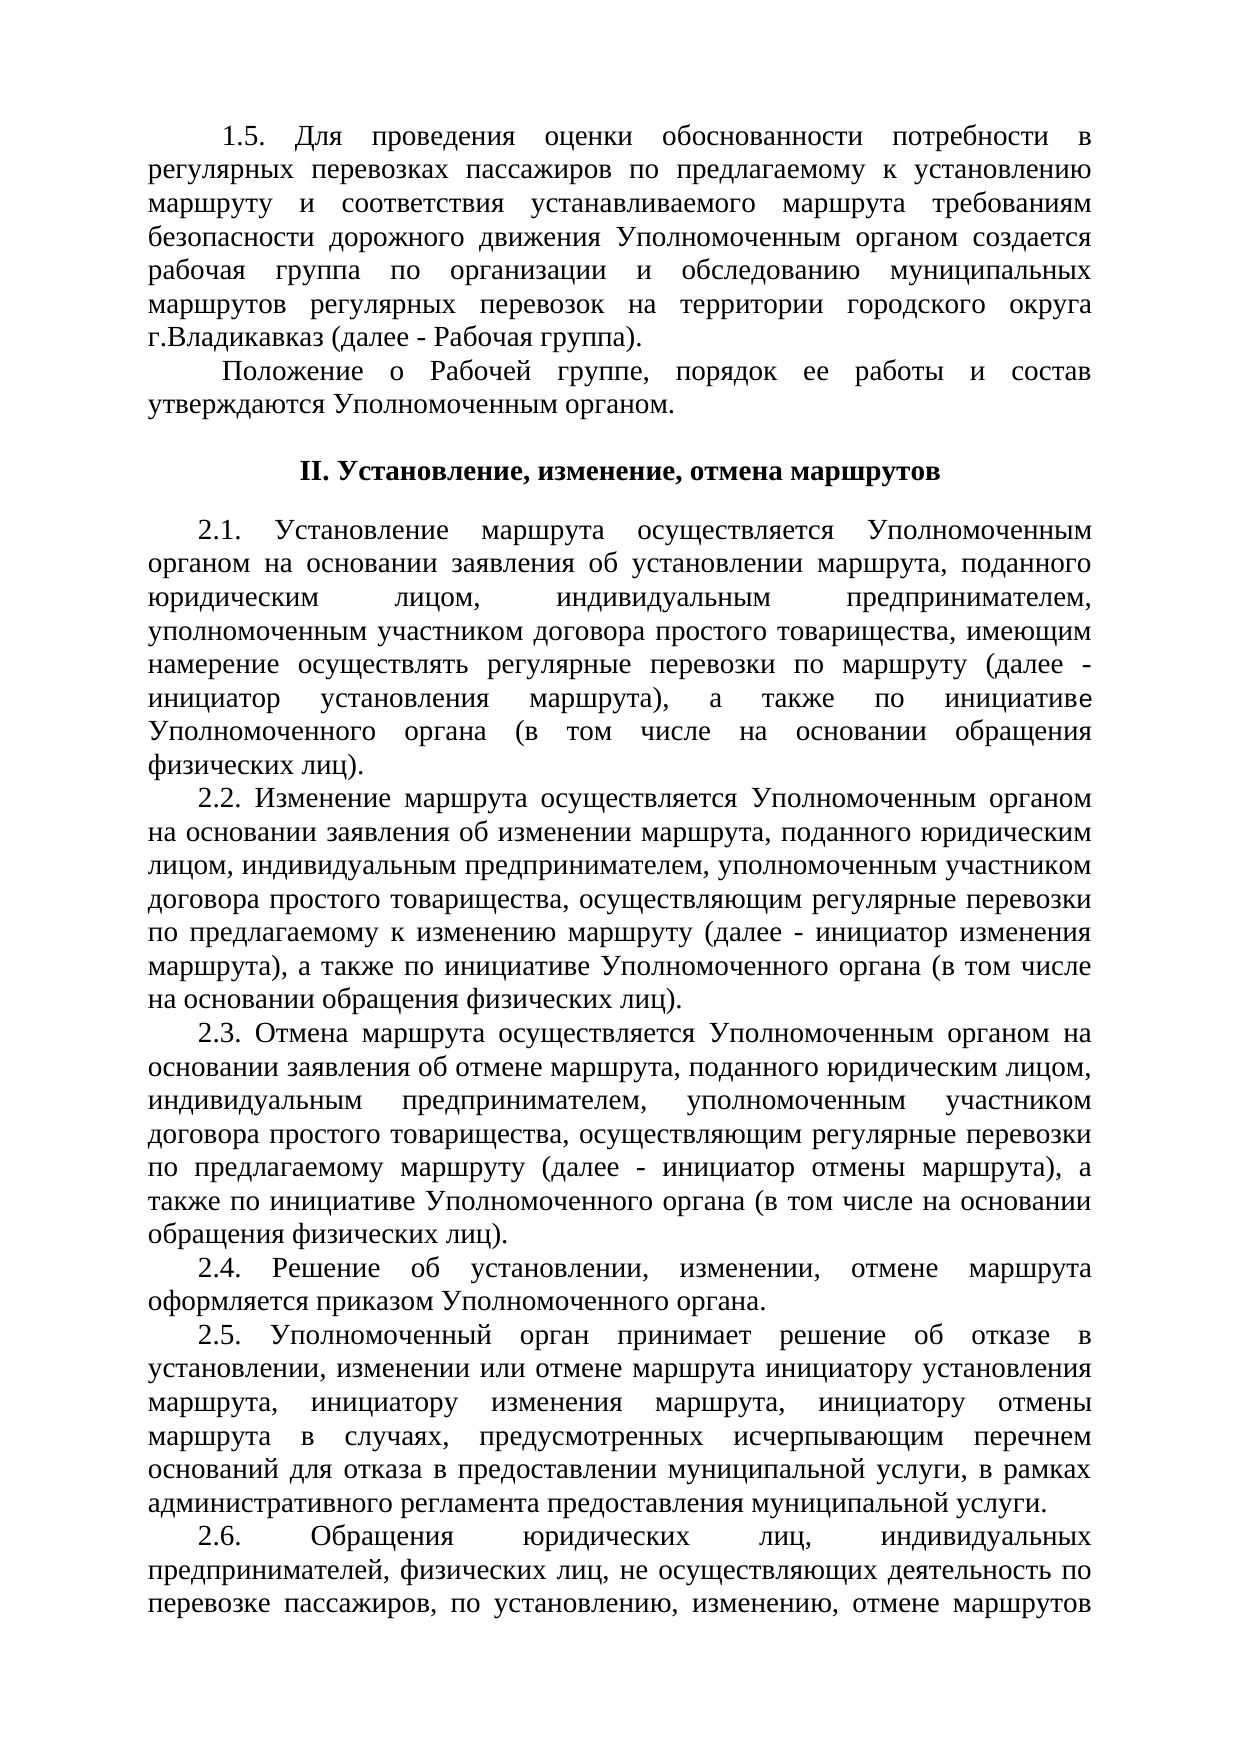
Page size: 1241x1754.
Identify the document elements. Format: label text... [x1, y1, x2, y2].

text 2.5. Уполномоченный орган принимает решение об отказе в установлении, изменении или отмене маршрута инициатору установления маршрута, инициатору изменения маршрута, инициатору отмены маршрута в случаях, предусмотренных исчерпывающим перечнем оснований для отказа в предоставлении муниципальной услуги, в рамках административного регламента предоставления муниципальной услуги. [148, 1317, 1092, 1518]
text 2.2. Изменение маршрута осуществляется Уполномоченным органом на основании заявления об изменении маршрута, поданного юридическим лицом, индивидуальным предпринимателем, уполномоченным участником договора простого товарищества, осуществляющим регулярные перевозки по предлагаемому к изменению маршруту (далее - инициатор изменения маршрута), а также по инициативе Уполномоченного органа (в том числе на основании обращения физических лиц). [148, 780, 1092, 1015]
text II. Установление, изменение, отмена маршрутов [148, 453, 1092, 487]
text 2.4. Решение об установлении, изменении, отмене маршрута оформляется приказом Уполномоченного органа. [148, 1250, 1092, 1317]
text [148, 1518, 1092, 1619]
text 2.3. Отмена маршрута осуществляется Уполномоченным органом на основании заявления об отмене маршрута, поданного юридическим лицом, индивидуальным предпринимателем, уполномоченным участником договора простого товарищества, осуществляющим регулярные перевозки по предлагаемому маршруту (далее - инициатор отмены маршрута), а также по инициативе Уполномоченного органа (в том числе на основании обращения физических лиц). [148, 1015, 1092, 1250]
text Положение о Рабочей группе, порядок ее работы и состав утверждаются Уполномоченным органом. [148, 353, 1092, 420]
text 1.5. Для проведения оценки обоснованности потребности в регулярных перевозках пассажиров по предлагаемому к установлению маршруту и соответствия устанавливаемого маршрута требованиям безопасности дорожного движения Уполномоченным органом создается рабочая группа по организации и обследованию муниципальных маршрутов регулярных перевозок на территории городского округа г.Владикавказ (далее - Рабочая группа). [148, 118, 1092, 353]
text 2.1. Установление маршрута осуществляется Уполномоченным органом на основании заявления об установлении маршрута, поданного юридическим лицом, индивидуальным предпринимателем, уполномоченным участником договора простого товарищества, имеющим намерение осуществлять регулярные перевозки по маршруту (далее - инициатор установления маршрута), а также по инициативе Уполномоченного органа (в том числе на основании обращения физических лиц). [148, 512, 1092, 780]
